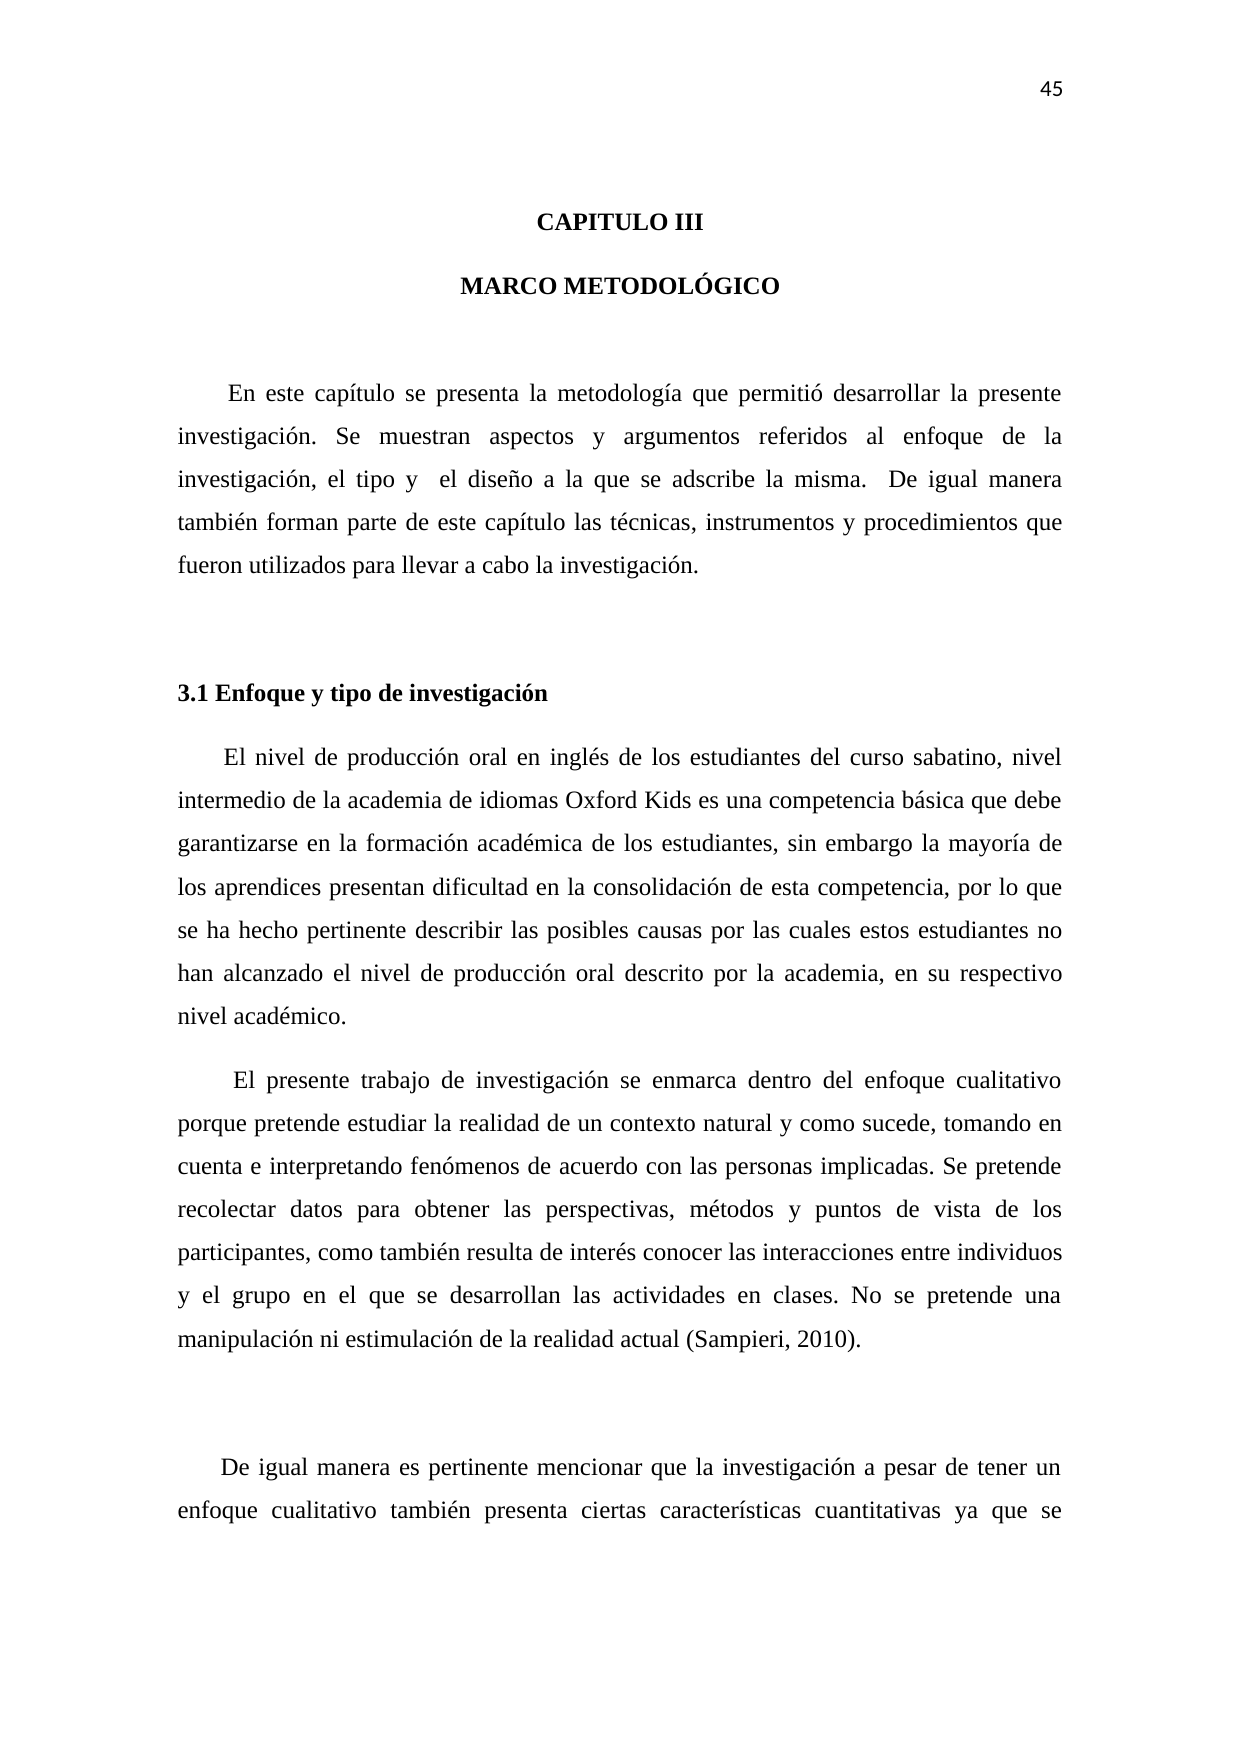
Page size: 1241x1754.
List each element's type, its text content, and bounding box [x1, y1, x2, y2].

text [177, 1452, 1063, 1523]
text CAPITULO III [177, 207, 1063, 236]
text 3.1 Enfoque y tipo de investigación [177, 678, 1063, 707]
text En este capítulo se presenta la metodología que permitió desarrollar la presente investigación. Se muestran aspectos y argumentos referidos al enfoque de la investigación, el tipo y el diseño a la que se adscribe la misma. De igual manera también forman parte de este capítulo las técnicas, instrumentos y procedimientos que fueron utilizados para llevar a cabo la investigación. [177, 378, 1063, 579]
text El presente trabajo de investigación se enmarca dentro del enfoque cualitativo porque pretende estudiar la realidad de un contexto natural y como sucede, tomando en cuenta e interpretando fenómenos de acuerdo con las personas implicadas. Se pretende recolectar datos para obtener las perspectivas, métodos y puntos de vista de los participantes, como también resulta de interés conocer las interacciones entre individuos y el grupo en el que se desarrollan las actividades en clases. No se pretende una manipulación ni estimulación de la realidad actual (Sampieri, 2010). [177, 1065, 1063, 1352]
text MARCO METODOLÓGICO [177, 271, 1063, 299]
text El nivel de producción oral en inglés de los estudiantes del curso sabatino, nivel intermedio de la academia de idiomas Oxford Kids es una competencia básica que debe garantizarse en la formación académica de los estudiantes, sin embargo la mayoría de los aprendices presentan dificultad en la consolidación de esta competencia, por lo que se ha hecho pertinente describir las posibles causas por las cuales estos estudiantes no han alcanzado el nivel de producción oral descrito por la academia, en su respectivo nivel académico. [177, 742, 1063, 1030]
